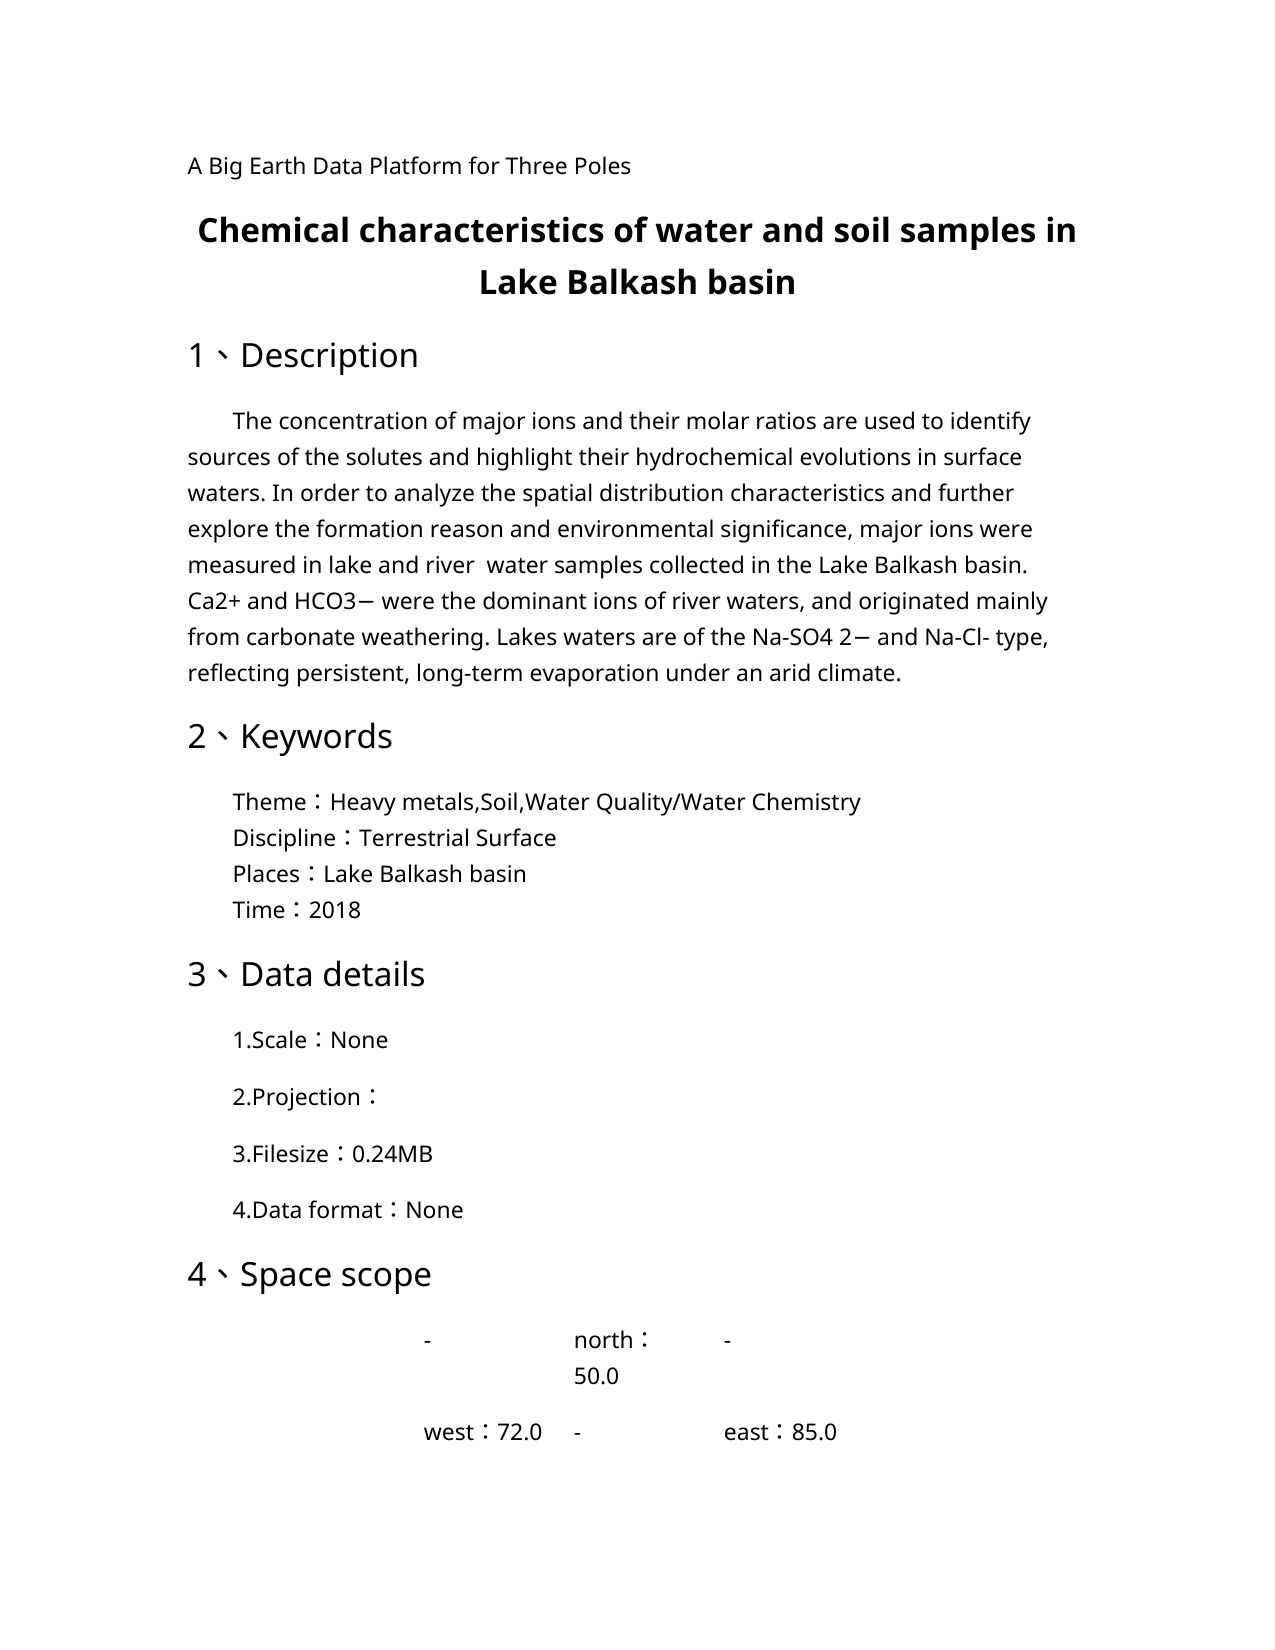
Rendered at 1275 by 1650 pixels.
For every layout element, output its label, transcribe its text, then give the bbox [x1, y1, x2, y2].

text 2.Projection： [232, 1081, 1087, 1112]
text 4、Space scope [187, 1251, 1087, 1296]
table_cell - [563, 1416, 712, 1472]
text The concentration of major ions and their molar ratios are used to identify sources of the solutes and highlight their hydrochemical evolutions in surface waters. In order to analyze the spatial distribution characteristics and further explore the formation reason and environmental significance, major ions were measured in lake and river water samples collected in the Lake Balkash basin. Ca2+ and HCO3− were the dominant ions of river waters, and originated mainly from carbonate weathering. Lakes waters are of the Na-SO4 2− and Na-Cl- type, reflecting persistent, long-term evaporation under an arid climate. [187, 405, 1087, 688]
text 1、Description [187, 332, 1087, 377]
table_cell west：72.0 [413, 1416, 562, 1472]
table_header north：50.0 [563, 1324, 712, 1416]
text Chemical characteristics of water and soil samples in Lake Balkash basin [187, 207, 1087, 304]
text 3、Data details [187, 951, 1087, 996]
text A Big Earth Data Platform for Three Poles [187, 150, 1087, 181]
text 1.Scale：None [232, 1024, 1087, 1055]
table_header - [413, 1324, 562, 1416]
text 4.Data format：None [232, 1194, 1087, 1226]
text Theme：Heavy metals,Soil,Water Quality/Water Chemistry Discipline：Terrestrial Surface Places：Lake Balkash basin Time：2018 [232, 786, 1087, 925]
table_cell east：85.0 [713, 1416, 862, 1472]
text 3.Filesize：0.24MB [232, 1137, 1087, 1169]
table_header - [713, 1324, 862, 1416]
text 2、Keywords [187, 713, 1087, 759]
